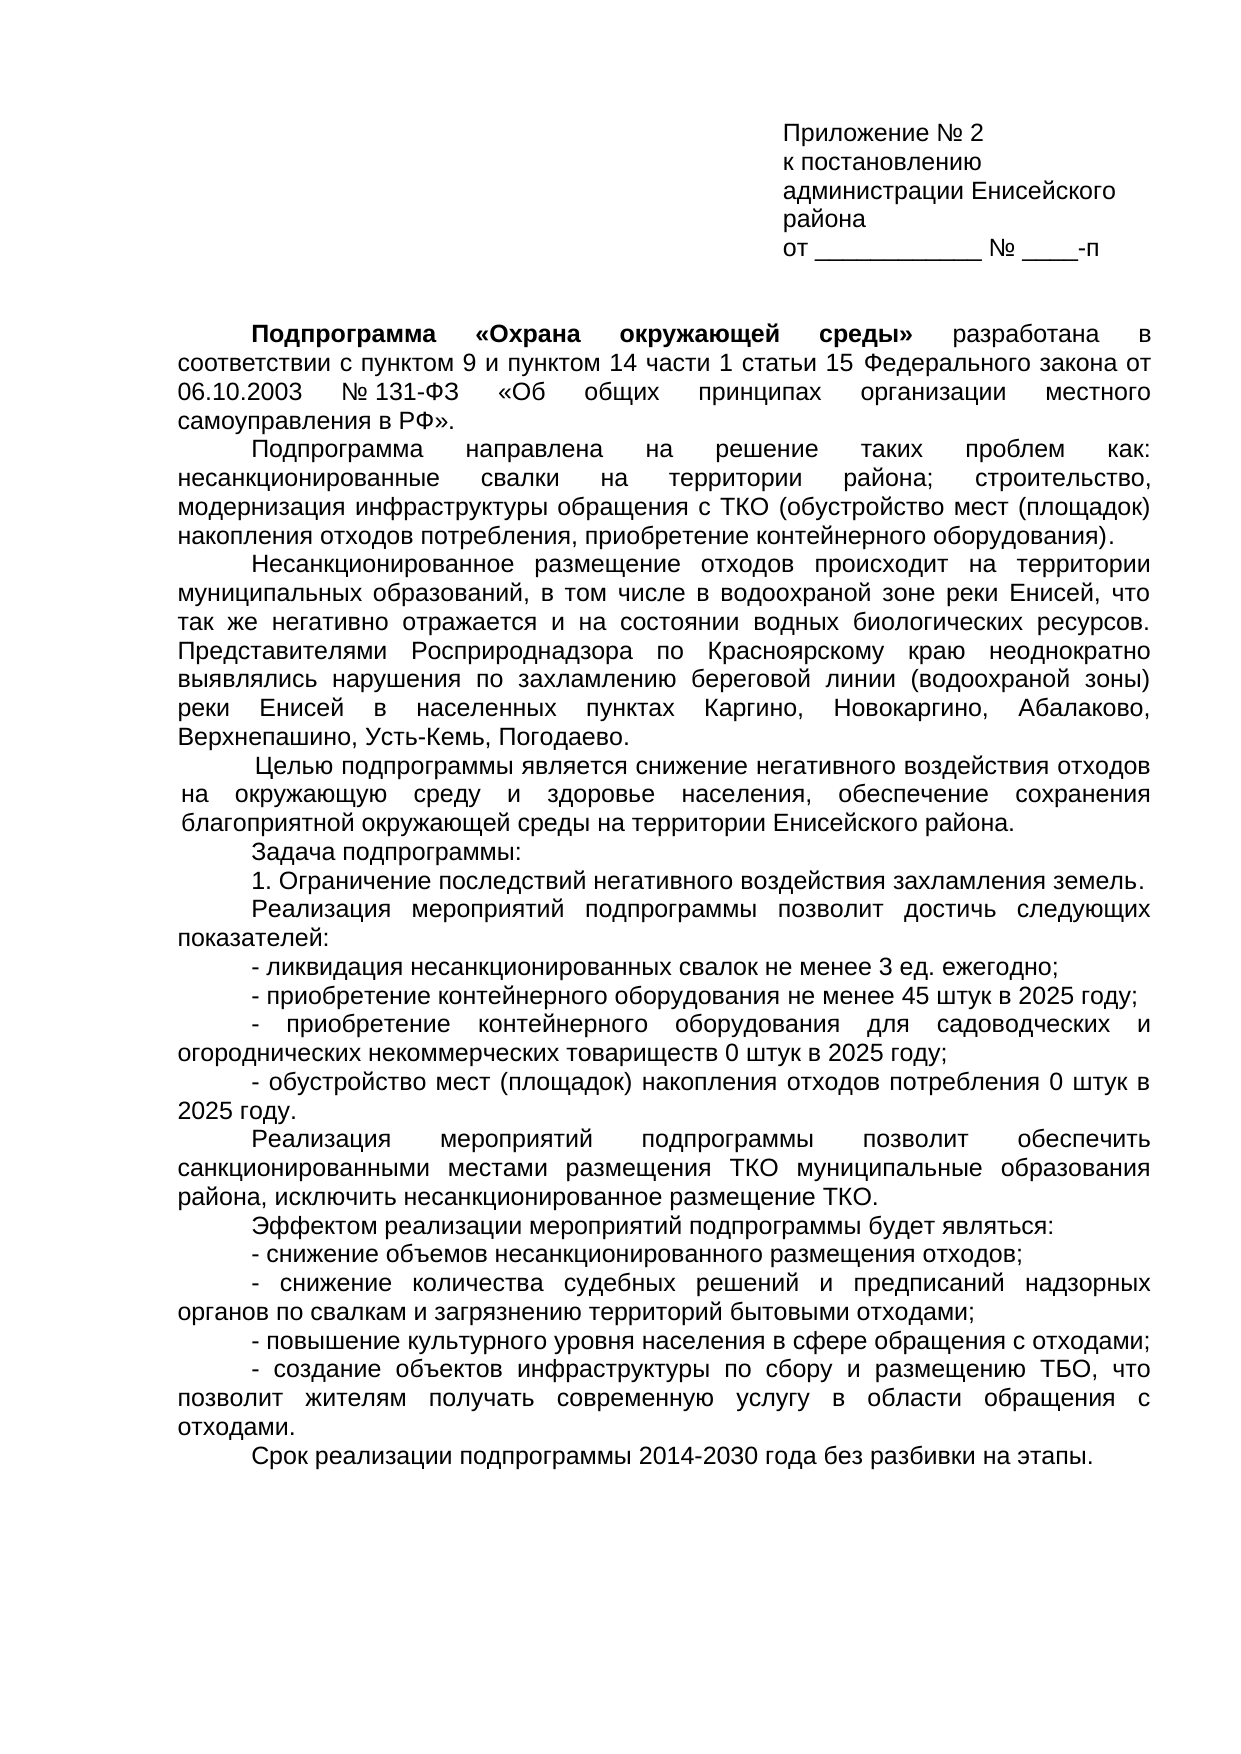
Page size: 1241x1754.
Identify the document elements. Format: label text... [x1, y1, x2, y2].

text - снижение количества судебных решений и предписаний надзорных органов по свалкам и загрязнению территорий бытовыми отходами; [177, 1268, 1152, 1326]
text - снижение объемов несанкционированного размещения отходов; [177, 1239, 1152, 1268]
text Целью подпрограммы является снижение негативного воздействия отходов на окружающую среду и здоровье населения, обеспечение сохранения благоприятной окружающей среды на территории Енисейского района. [181, 751, 1152, 837]
text - создание объектов инфраструктуры по сбору и размещению ТБО, что позволит жителям получать современную услугу в области обращения с отходами. [177, 1354, 1152, 1441]
text Срок реализации подпрограммы 2014-2030 года без разбивки на этапы. [177, 1441, 1152, 1469]
text Реализация мероприятий подпрограммы позволит обеспечить санкционированными местами размещения ТКО муниципальные образования района, исключить несанкционированное размещение ТКО. [177, 1124, 1152, 1211]
text Подпрограмма направлена на решение таких проблем как: несанкционированные свалки на территории района; строительство, модернизация инфраструктуры обращения с ТКО (обустройство мест (площадок) накопления отходов потребления, приобретение контейнерного оборудования). [177, 434, 1152, 549]
text Приложение № 2 [783, 118, 1152, 147]
text Эффектом реализации мероприятий подпрограммы будет являться: [177, 1211, 1152, 1239]
text - ликвидация несанкционированных свалок не менее 3 ед. ежегодно; [177, 952, 1152, 981]
text Подпрограмма «Охрана окружающей среды» разработана в соответствии с пунктом 9 и пунктом 14 части 1 статьи 15 Федерального закона от 06.10.2003 № 131-ФЗ «Об общих принципах организации местного самоуправления в РФ». [177, 319, 1152, 434]
text Задача подпрограммы: [177, 837, 1152, 866]
text Несанкционированное размещение отходов происходит на территории муниципальных образований, в том числе в водоохраной зоне реки Енисей, что так же негативно отражается и на состоянии водных биологических ресурсов. Представителями Росприроднадзора по Красноярскому краю неоднократно выявлялись нарушения по захламлению береговой линии (водоохраной зоны) реки Енисей в населенных пунктах Каргино, Новокаргино, Абалаково, Верхнепашино, Усть-Кемь, Погодаево. [177, 549, 1152, 751]
text от ____________ № ____-п [783, 233, 1152, 262]
text Реализация мероприятий подпрограммы позволит достичь следующих показателей: [177, 894, 1152, 952]
text к постановлению администрации Енисейского района [783, 147, 1152, 233]
text - обустройство мест (площадок) накопления отходов потребления 0 штук в 2025 году. [177, 1067, 1152, 1124]
text - приобретение контейнерного оборудования не менее 45 штук в 2025 году; [177, 981, 1152, 1009]
text 1. Ограничение последствий негативного воздействия захламления земель. [177, 866, 1152, 894]
text - приобретение контейнерного оборудования для садоводческих и огороднических некоммерческих товариществ 0 штук в 2025 году; [177, 1009, 1152, 1067]
text - повышение культурного уровня населения в сфере обращения с отходами; [177, 1326, 1152, 1354]
